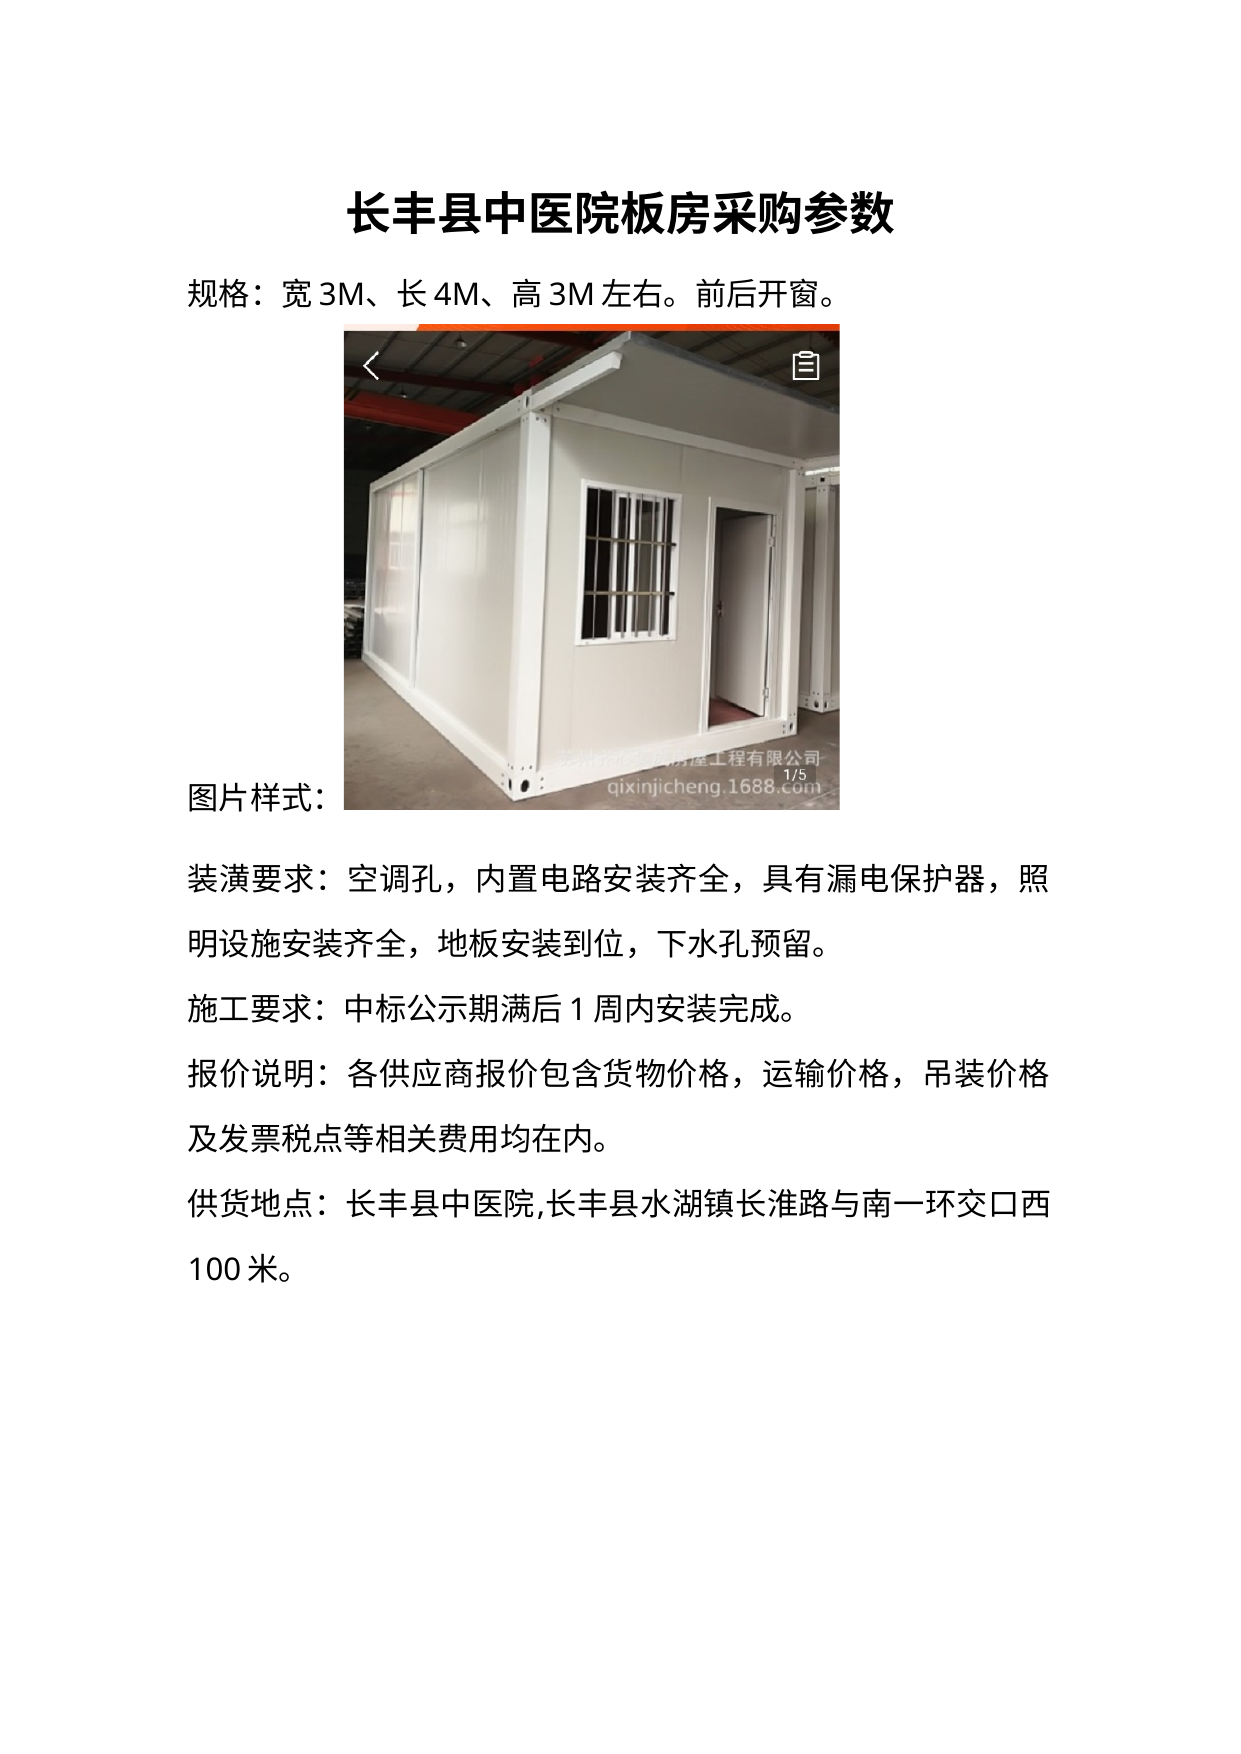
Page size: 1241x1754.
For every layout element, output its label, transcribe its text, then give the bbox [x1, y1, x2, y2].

text 供货地点：长丰县中医院,长丰县水湖镇长淮路与南一环交口西100米。 [187, 1169, 1053, 1299]
text 报价说明：各供应商报价包含货物价格，运输价格，吊装价格及发票税点等相关费用均在内。 [187, 1039, 1053, 1169]
picture [343, 324, 840, 810]
text 规格：宽3M、长4M、高3M左右。前后开窗。 [187, 259, 1053, 324]
text 施工要求：中标公示期满后1周内安装完成。 [187, 974, 1053, 1039]
text 长丰县中医院板房采购参数 [187, 162, 1053, 259]
text 装潢要求：空调孔，内置电路安装齐全，具有漏电保护器，照明设施安装齐全，地板安装到位，下水孔预留。 [187, 844, 1053, 974]
